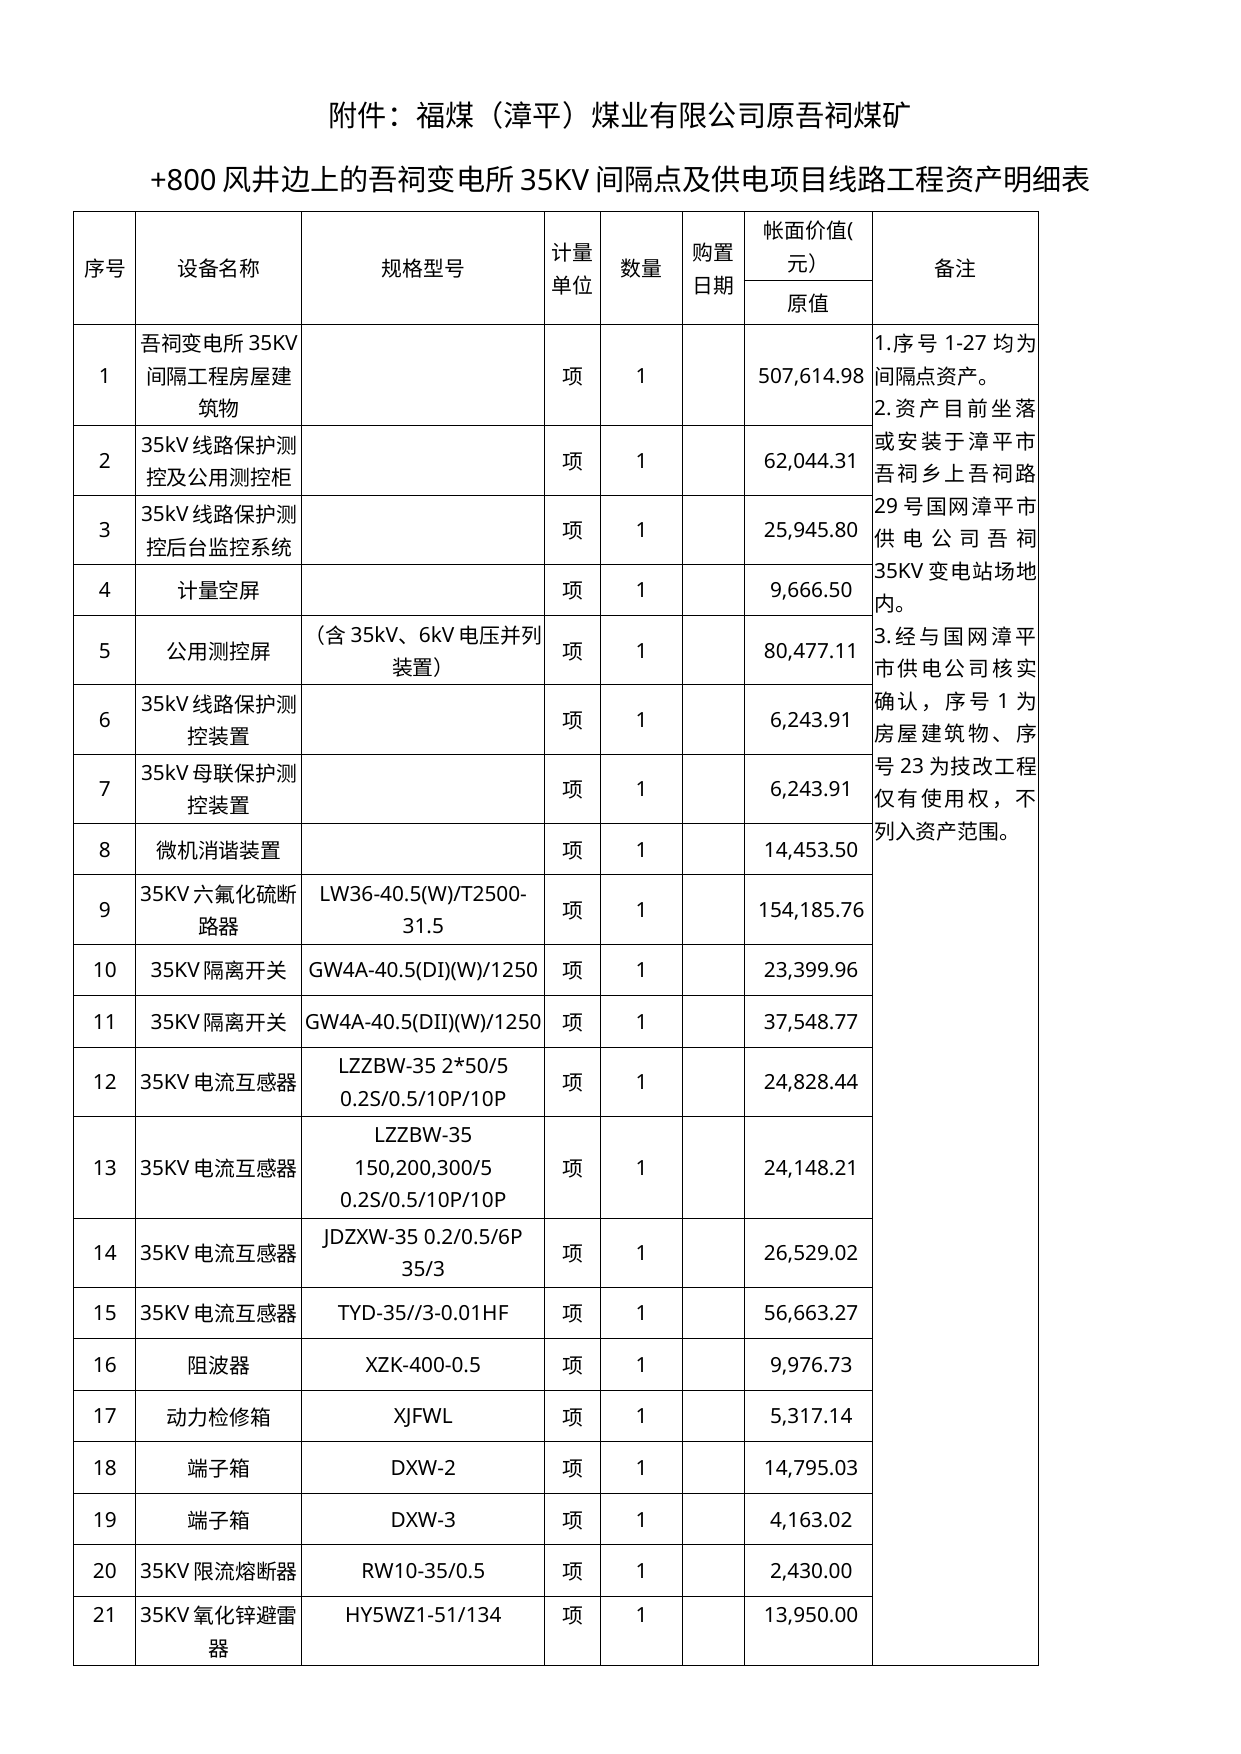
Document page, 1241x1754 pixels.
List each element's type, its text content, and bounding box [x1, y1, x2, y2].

table_cell 项 [545, 945, 600, 995]
table_cell 1 [601, 1219, 682, 1287]
table_cell 1 [601, 496, 682, 564]
table_header 备注 [873, 212, 1038, 324]
table_cell 35KV氧化锌避雷器 [136, 1597, 301, 1665]
table_cell 原值 [745, 281, 872, 324]
table_cell 项 [545, 565, 600, 615]
table_cell 1 [601, 685, 682, 753]
table_cell [683, 616, 744, 684]
text +800风井边上的吾祠变电所35KV间隔点及供电项目线路工程资产明细表 [75, 146, 1165, 211]
table_cell TYD-35//3-0.01HF [302, 1288, 544, 1338]
table_cell 26,529.02 [745, 1219, 872, 1287]
table_cell 1 [601, 1048, 682, 1116]
table_cell RW10-35/0.5 [302, 1545, 544, 1596]
table_cell [683, 1545, 744, 1596]
table_cell 1 [601, 426, 682, 494]
table_cell 11 [74, 996, 135, 1047]
table_cell 80,477.11 [745, 616, 872, 684]
table_cell 项 [545, 1339, 600, 1390]
table_cell [683, 426, 744, 494]
table_cell 1 [601, 824, 682, 874]
table_cell 项 [545, 325, 600, 425]
table_cell LW36-40.5(W)/T2500-31.5 [302, 875, 544, 943]
table_cell 项 [545, 685, 600, 753]
table_cell [683, 755, 744, 823]
table_cell 1 [601, 996, 682, 1047]
table_cell 37,548.77 [745, 996, 872, 1047]
table_cell 1 [601, 875, 682, 943]
table_cell 1 [601, 1545, 682, 1596]
table_cell 21 [74, 1597, 135, 1665]
table_cell 13 [74, 1117, 135, 1217]
table_cell [683, 1219, 744, 1287]
table_cell 吾祠变电所35KV间隔工程房屋建筑物 [136, 325, 301, 425]
table_cell [683, 325, 744, 425]
table_cell 15 [74, 1288, 135, 1338]
table_cell XZK-400-0.5 [302, 1339, 544, 1390]
table_cell 35KV电流互感器 [136, 1048, 301, 1116]
table_cell 项 [545, 1545, 600, 1596]
table_cell [683, 824, 744, 874]
table_cell [683, 1442, 744, 1493]
table_cell 35kV母联保护测控装置 [136, 755, 301, 823]
table_cell 25,945.80 [745, 496, 872, 564]
table_cell 16 [74, 1339, 135, 1390]
table_cell 3 [74, 496, 135, 564]
table_cell 9,666.50 [745, 565, 872, 615]
table_cell [302, 565, 544, 615]
table_cell 1 [601, 616, 682, 684]
table_cell 23,399.96 [745, 945, 872, 995]
table_cell 6 [74, 685, 135, 753]
table_cell [302, 325, 544, 425]
table_cell 62,044.31 [745, 426, 872, 494]
table_cell 项 [545, 496, 600, 564]
table_cell [683, 996, 744, 1047]
table_cell 6,243.91 [745, 685, 872, 753]
table_cell 14,795.03 [745, 1442, 872, 1493]
table_cell 35KV电流互感器 [136, 1219, 301, 1287]
table_cell [683, 1117, 744, 1217]
table_cell 公用测控屏 [136, 616, 301, 684]
table_cell [683, 1494, 744, 1544]
table_cell 17 [74, 1391, 135, 1441]
table_cell 1 [601, 325, 682, 425]
table_header 购置 日期 [683, 212, 744, 324]
table_cell 阻波器 [136, 1339, 301, 1390]
table_cell 35KV电流互感器 [136, 1288, 301, 1338]
table_cell 项 [545, 1597, 600, 1665]
table_cell 14 [74, 1219, 135, 1287]
table_cell HY5WZ1-51/134 [302, 1597, 544, 1665]
table_cell 端子箱 [136, 1494, 301, 1544]
table_cell 35kV线路保护测控装置 [136, 685, 301, 753]
table_cell 35kV线路保护测控后台监控系统 [136, 496, 301, 564]
table_cell [302, 496, 544, 564]
table_cell 项 [545, 1288, 600, 1338]
table_cell 项 [545, 755, 600, 823]
table_cell JDZXW-35 0.2/0.5/6P 35/3 [302, 1219, 544, 1287]
table_cell 项 [545, 1117, 600, 1217]
table_cell 24,148.21 [745, 1117, 872, 1217]
table_cell 1 [601, 1494, 682, 1544]
table_cell 35KV隔离开关 [136, 945, 301, 995]
table_cell 14,453.50 [745, 824, 872, 874]
table_cell 项 [545, 824, 600, 874]
table_cell 项 [545, 616, 600, 684]
table_cell 项 [545, 1442, 600, 1493]
table_cell 1 [601, 755, 682, 823]
table_cell 项 [545, 1219, 600, 1287]
text 附件：福煤（漳平）煤业有限公司原吾祠煤矿 [75, 81, 1165, 146]
table_cell 4 [74, 565, 135, 615]
table_cell 动力检修箱 [136, 1391, 301, 1441]
table_cell [683, 1048, 744, 1116]
table_cell DXW-3 [302, 1494, 544, 1544]
table_cell 7 [74, 755, 135, 823]
table_cell 项 [545, 996, 600, 1047]
table_header 规格型号 [302, 212, 544, 324]
table_cell [302, 824, 544, 874]
table_cell 507,614.98 [745, 325, 872, 425]
table_cell 20 [74, 1545, 135, 1596]
table_cell 10 [74, 945, 135, 995]
table_cell LZZBW-35 150,200,300/5 0.2S/0.5/10P/10P [302, 1117, 544, 1217]
table_header 序号 [74, 212, 135, 324]
table_cell LZZBW-35 2*50/5 0.2S/0.5/10P/10P [302, 1048, 544, 1116]
table_cell 1 [74, 325, 135, 425]
table_header 设备名称 [136, 212, 301, 324]
table_cell 6,243.91 [745, 755, 872, 823]
table_cell 端子箱 [136, 1442, 301, 1493]
table_cell 1 [601, 1117, 682, 1217]
table_cell [302, 755, 544, 823]
table_cell [302, 426, 544, 494]
table_cell [683, 875, 744, 943]
table_cell 35KV电流互感器 [136, 1117, 301, 1217]
table_cell 项 [545, 1494, 600, 1544]
table_cell 微机消谐装置 [136, 824, 301, 874]
table_cell 18 [74, 1442, 135, 1493]
table_cell 35kV线路保护测控及公用测控柜 [136, 426, 301, 494]
table_cell 9,976.73 [745, 1339, 872, 1390]
table_cell 4,163.02 [745, 1494, 872, 1544]
table_cell 项 [545, 875, 600, 943]
table_cell XJFWL [302, 1391, 544, 1441]
table_header 帐面价值( 元） [745, 212, 872, 280]
table_header 计量 单位 [545, 212, 600, 324]
table_cell 项 [545, 1048, 600, 1116]
table_cell 19 [74, 1494, 135, 1544]
table_cell [683, 1391, 744, 1441]
table_cell [683, 1339, 744, 1390]
table_cell 9 [74, 875, 135, 943]
table_cell 13,950.00 [745, 1597, 872, 1665]
table_cell 1 [601, 1339, 682, 1390]
table_cell 35KV限流熔断器 [136, 1545, 301, 1596]
table_cell 1.序号1-27均为间隔点资产。 2.资产目前坐落或安装于漳平市吾祠乡上吾祠路29号国网漳平市供电公司吾祠35KV变电站场地内。 3.经与国网漳平市供电公司核实确认，序号1为房屋建筑物、序号23为技改工程仅有使用权，不列入资产范围。 [873, 325, 1038, 1665]
table_cell 计量空屏 [136, 565, 301, 615]
table_cell [683, 565, 744, 615]
table_cell 1 [601, 1391, 682, 1441]
table_header 数量 [601, 212, 682, 324]
table_cell 1 [601, 1597, 682, 1665]
table_cell 项 [545, 426, 600, 494]
table_cell [683, 496, 744, 564]
table_cell （含35kV、6kV电压并列装置） [302, 616, 544, 684]
table_cell 5 [74, 616, 135, 684]
table_cell 8 [74, 824, 135, 874]
table_cell 35KV六氟化硫断路器 [136, 875, 301, 943]
table_cell 56,663.27 [745, 1288, 872, 1338]
table_cell 1 [601, 1288, 682, 1338]
table_cell [683, 685, 744, 753]
table_cell [683, 1597, 744, 1665]
table_cell 5,317.14 [745, 1391, 872, 1441]
table_cell 1 [601, 1442, 682, 1493]
table_cell [302, 685, 544, 753]
table_cell 35KV隔离开关 [136, 996, 301, 1047]
table_cell 项 [545, 1391, 600, 1441]
table_cell 1 [601, 565, 682, 615]
table_cell GW4A-40.5(DI)(W)/1250 [302, 945, 544, 995]
table_cell DXW-2 [302, 1442, 544, 1493]
table_cell GW4A-40.5(DII)(W)/1250 [302, 996, 544, 1047]
table_cell 154,185.76 [745, 875, 872, 943]
table_cell [683, 945, 744, 995]
table_cell [683, 1288, 744, 1338]
table_cell 24,828.44 [745, 1048, 872, 1116]
table_cell 12 [74, 1048, 135, 1116]
table_cell 2 [74, 426, 135, 494]
table_cell 2,430.00 [745, 1545, 872, 1596]
table_cell 1 [601, 945, 682, 995]
